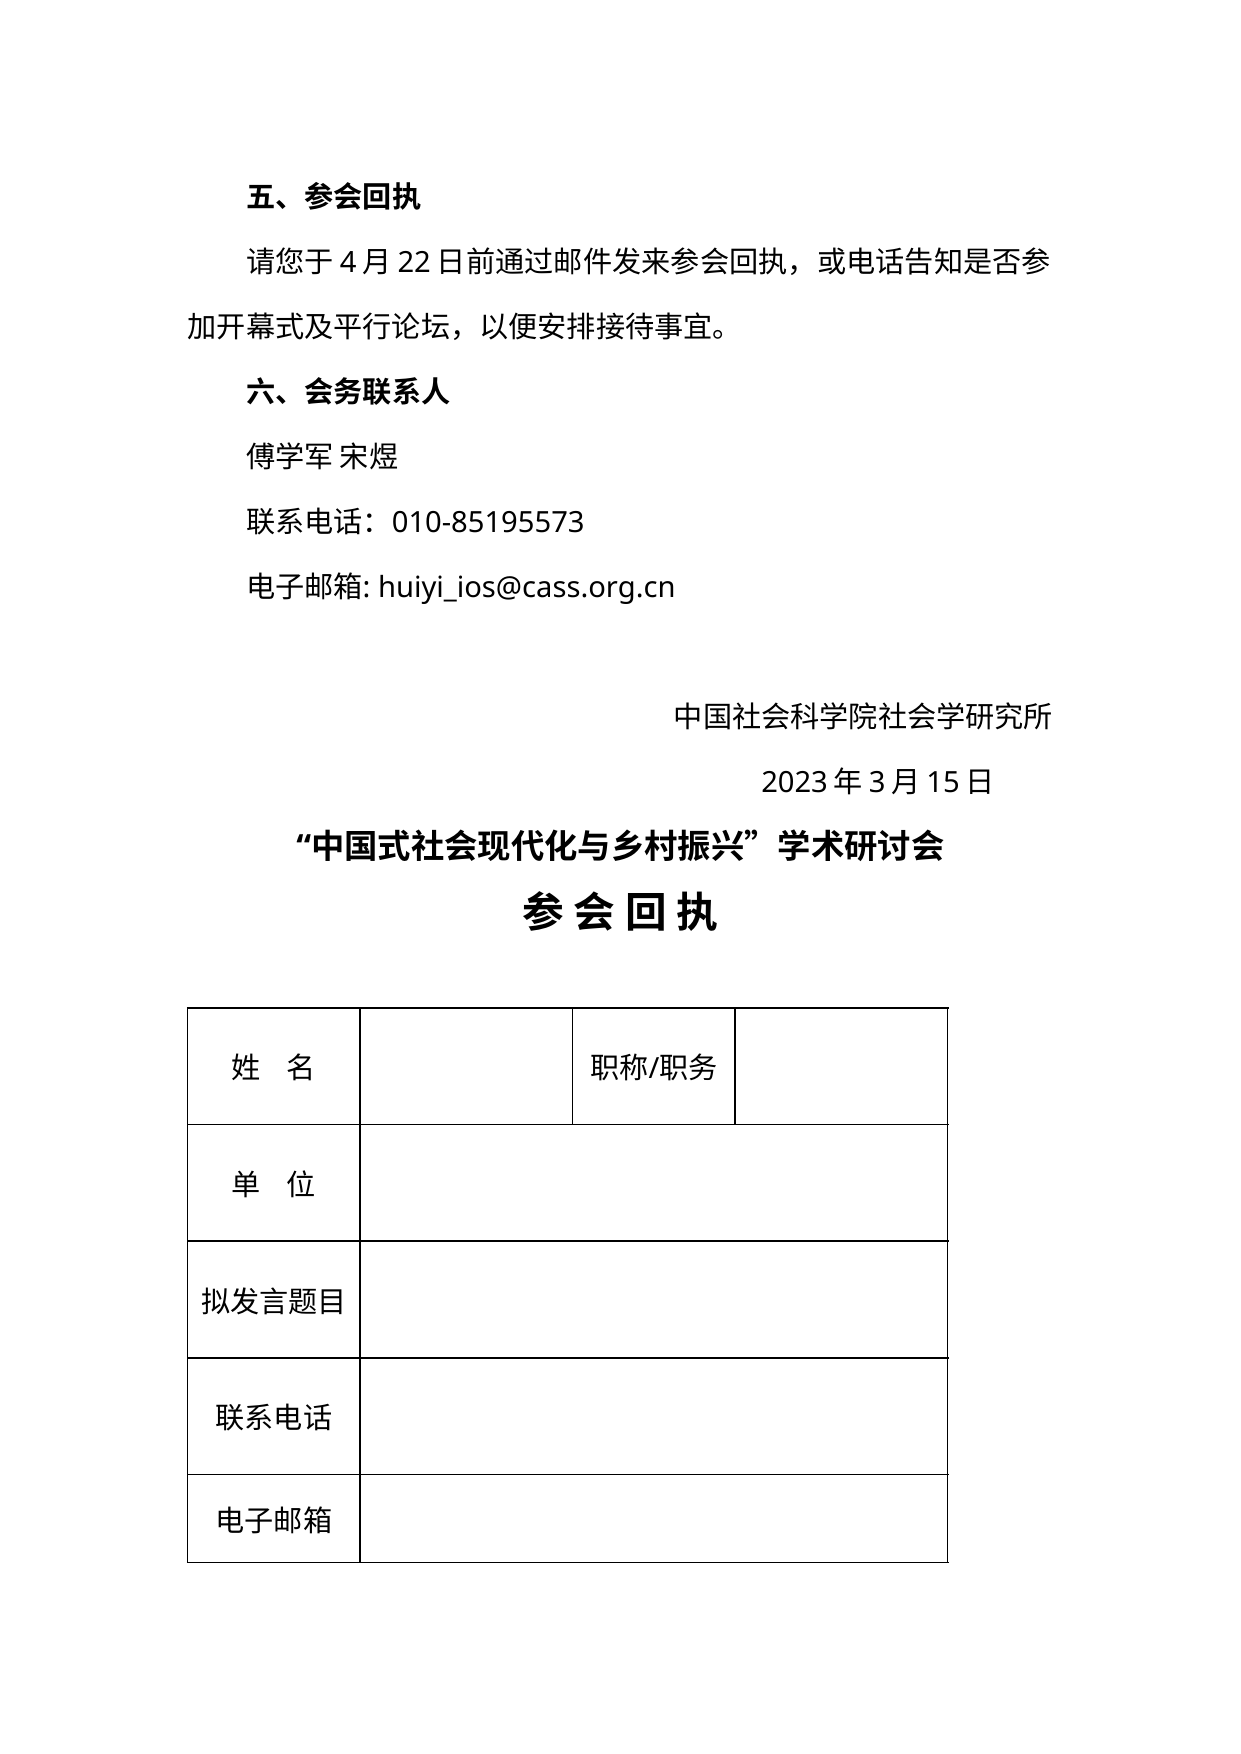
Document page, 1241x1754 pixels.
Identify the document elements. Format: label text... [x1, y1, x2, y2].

text 电子邮箱: huiyi_ios@cass.org.cn [187, 552, 1053, 617]
text 傅学军 宋煜 [187, 422, 1053, 487]
table_cell [361, 1475, 947, 1562]
text 参 会 回 执 [187, 877, 1053, 942]
table_cell 联系电话 [188, 1359, 359, 1474]
text 请您于4月22日前通过邮件发来参会回执，或电话告知是否参加开幕式及平行论坛，以便安排接待事宜。 [187, 227, 1053, 357]
text “中国式社会现代化与乡村振兴”学术研讨会 [187, 812, 1053, 877]
table_cell 拟发言题目 [188, 1242, 359, 1357]
table_cell [361, 1125, 947, 1240]
text 六、会务联系人 [187, 357, 1053, 422]
text 2023年3月15日 [187, 747, 994, 812]
text 中国社会科学院社会学研究所 [187, 682, 1053, 747]
table_cell [361, 1359, 947, 1474]
table_header 姓 名 [188, 1009, 359, 1124]
text 五、参会回执 [187, 162, 1053, 227]
table_header [361, 1009, 572, 1124]
table_cell 单 位 [188, 1125, 359, 1240]
table_cell [361, 1242, 947, 1357]
table_cell 电子邮箱 [188, 1475, 359, 1562]
table_header 职称/职务 [573, 1009, 734, 1124]
table_header [736, 1009, 947, 1124]
text 联系电话：010-85195573 [187, 487, 1053, 552]
